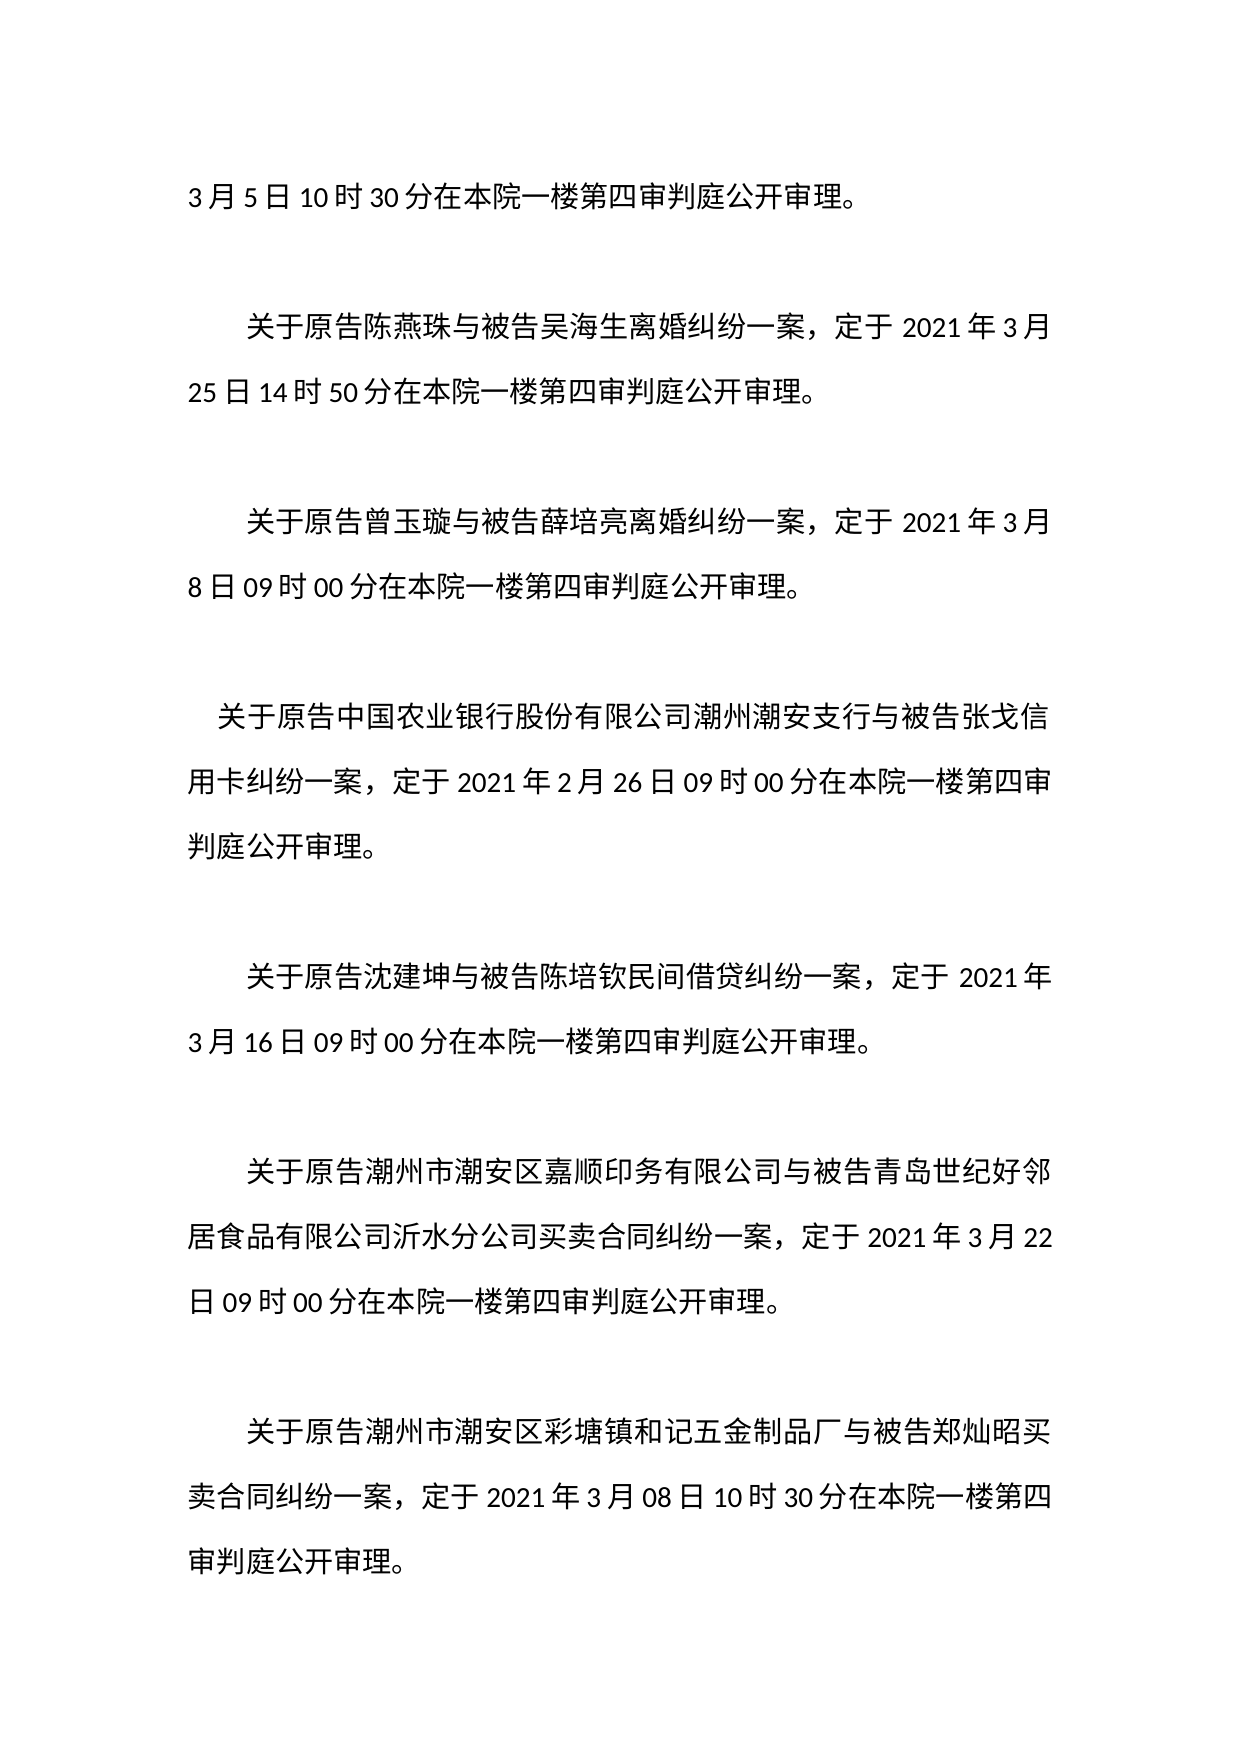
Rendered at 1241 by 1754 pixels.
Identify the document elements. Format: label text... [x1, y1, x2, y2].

text 关于原告沈建坤与被告陈培钦民间借贷纠纷一案，定于2021年3月16日09时00分在本院一楼第四审判庭公开审理。 [187, 942, 1053, 1072]
text 关于原告曾玉璇与被告薛培亮离婚纠纷一案，定于2021年3月8日09时00分在本院一楼第四审判庭公开审理。 [187, 487, 1053, 617]
text 关于原告潮州市潮安区彩塘镇和记五金制品厂与被告郑灿昭买卖合同纠纷一案，定于2021年3月08日10时30分在本院一楼第四审判庭公开审理。 [187, 1397, 1053, 1592]
text 关于原告潮州市潮安区嘉顺印务有限公司与被告青岛世纪好邻居食品有限公司沂水分公司买卖合同纠纷一案，定于2021年3月22日09时00分在本院一楼第四审判庭公开审理。 [187, 1137, 1053, 1332]
text 关于原告中国农业银行股份有限公司潮州潮安支行与被告张戈信用卡纠纷一案，定于2021年2月26日09时00分在本院一楼第四审判庭公开审理。 [187, 682, 1053, 877]
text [187, 162, 1053, 227]
text 关于原告陈燕珠与被告吴海生离婚纠纷一案，定于2021年3月25日14时50分在本院一楼第四审判庭公开审理。 [187, 292, 1053, 422]
